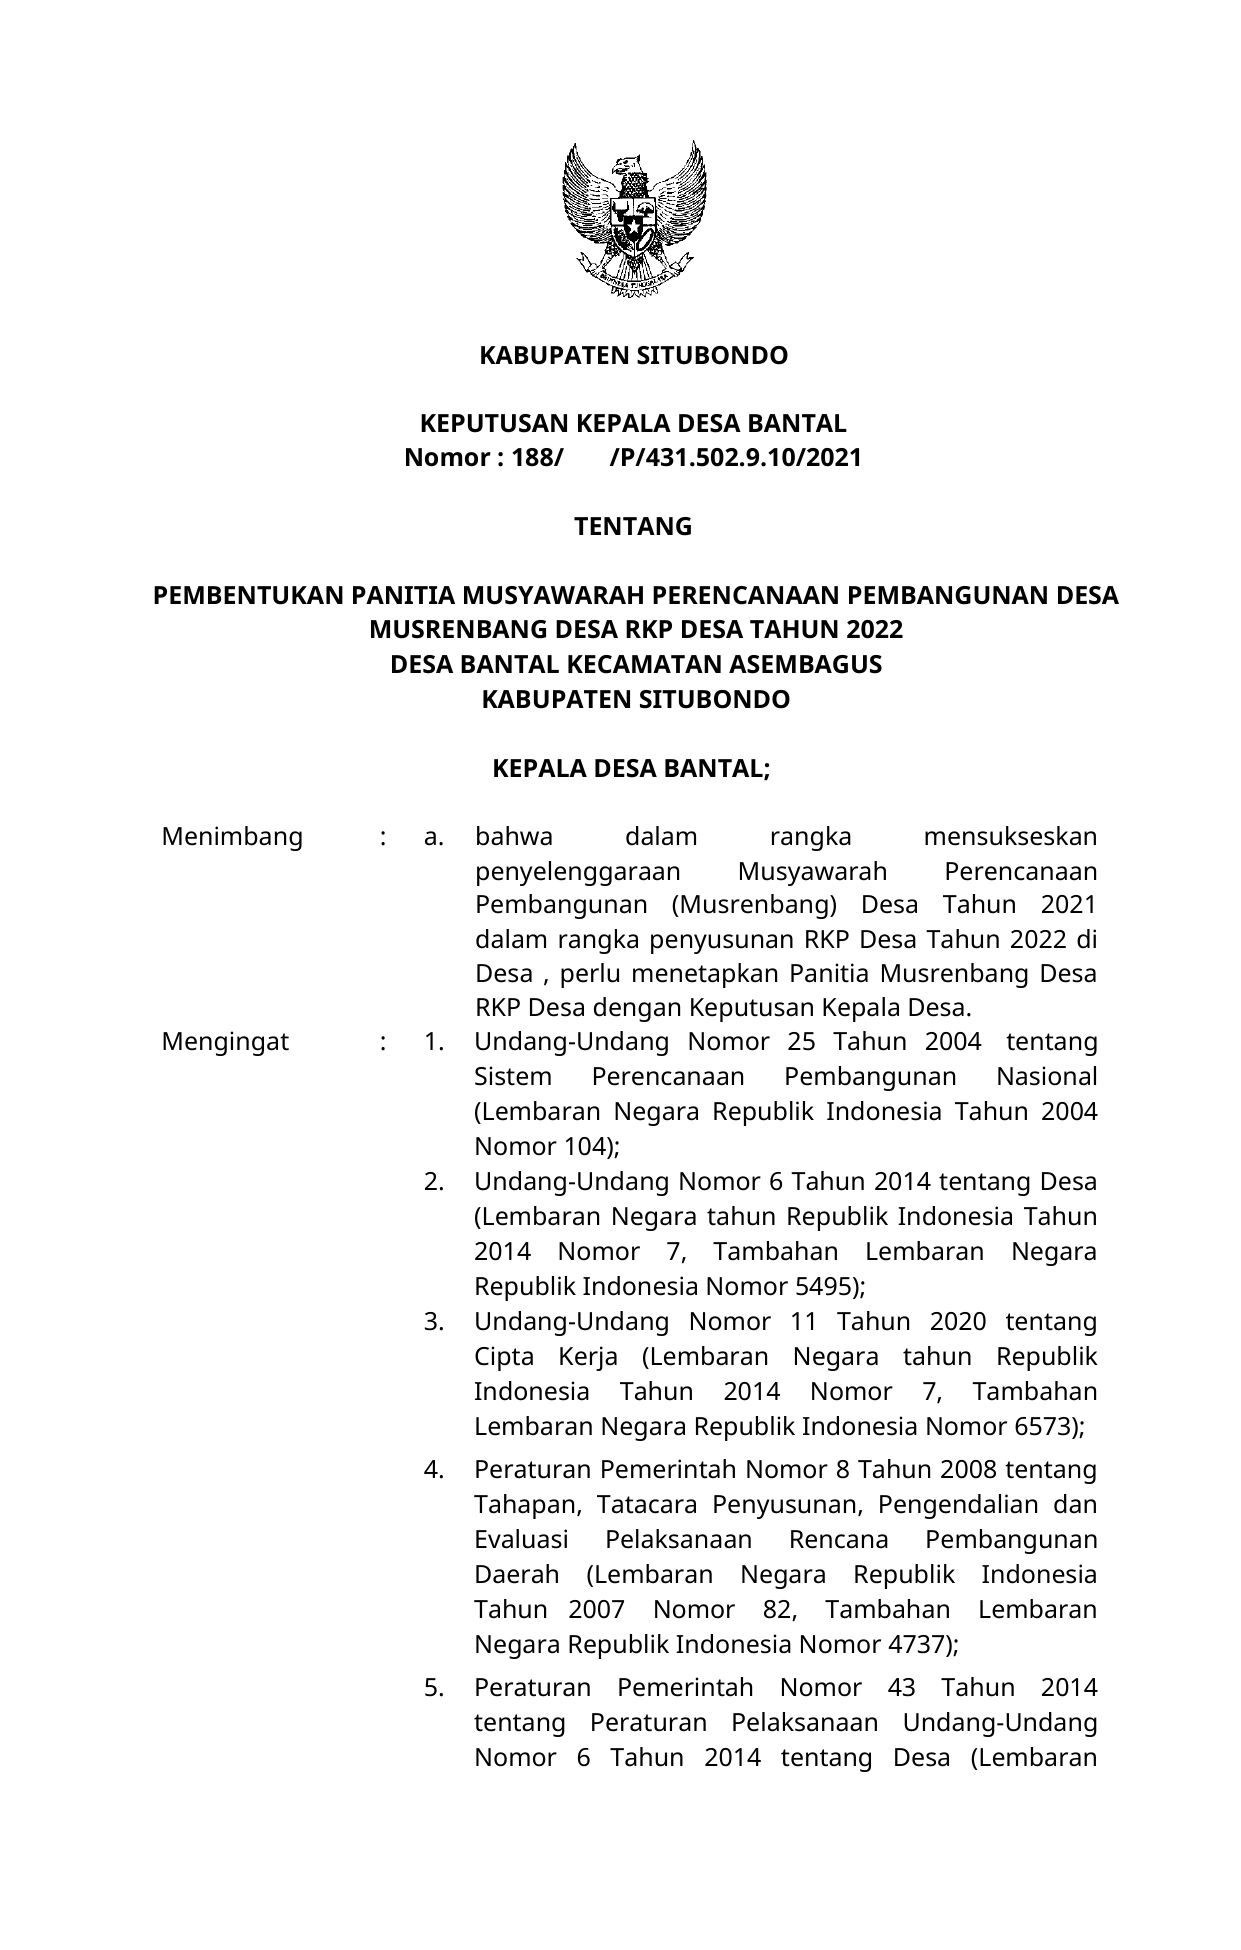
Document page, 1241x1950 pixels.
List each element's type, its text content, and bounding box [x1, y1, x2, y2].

text KABUPATEN SITUBONDO [150, 337, 1117, 372]
table_header : [368, 819, 412, 1023]
table_header Menimbang [150, 819, 368, 1023]
text KEPALA DESA BANTAL; [169, 751, 1093, 785]
text DESA BANTAL KECAMATAN ASEMBAGUS [150, 647, 1122, 681]
picture [562, 140, 707, 298]
table_cell Mengingat [150, 1024, 368, 1774]
table_header bahwa dalam rangka mensukseskan penyelenggaraan Musyawarah Perencanaan Pembangunan (Musrenbang) Desa Tahun 2021 dalam rangka penyusunan RKP Desa Tahun 2022 di Desa , perlu menetapkan Panitia Musrenbang Desa RKP Desa dengan Keputusan Kepala Desa. [413, 819, 1110, 1023]
table_cell : [368, 1024, 412, 1774]
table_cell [413, 1024, 1110, 1774]
text TENTANG [150, 509, 1117, 543]
text KEPUTUSAN KEPALA DESA BANTAL [150, 406, 1117, 440]
text Nomor : 188/ /P/431.502.9.10/2021 [150, 440, 1117, 474]
text PEMBENTUKAN PANITIA MUSYAWARAH PERENCANAAN PEMBANGUNAN DESA MUSRENBANG DESA RKP DESA TAHUN 2022 [150, 578, 1122, 646]
text KABUPATEN SITUBONDO [150, 682, 1122, 716]
